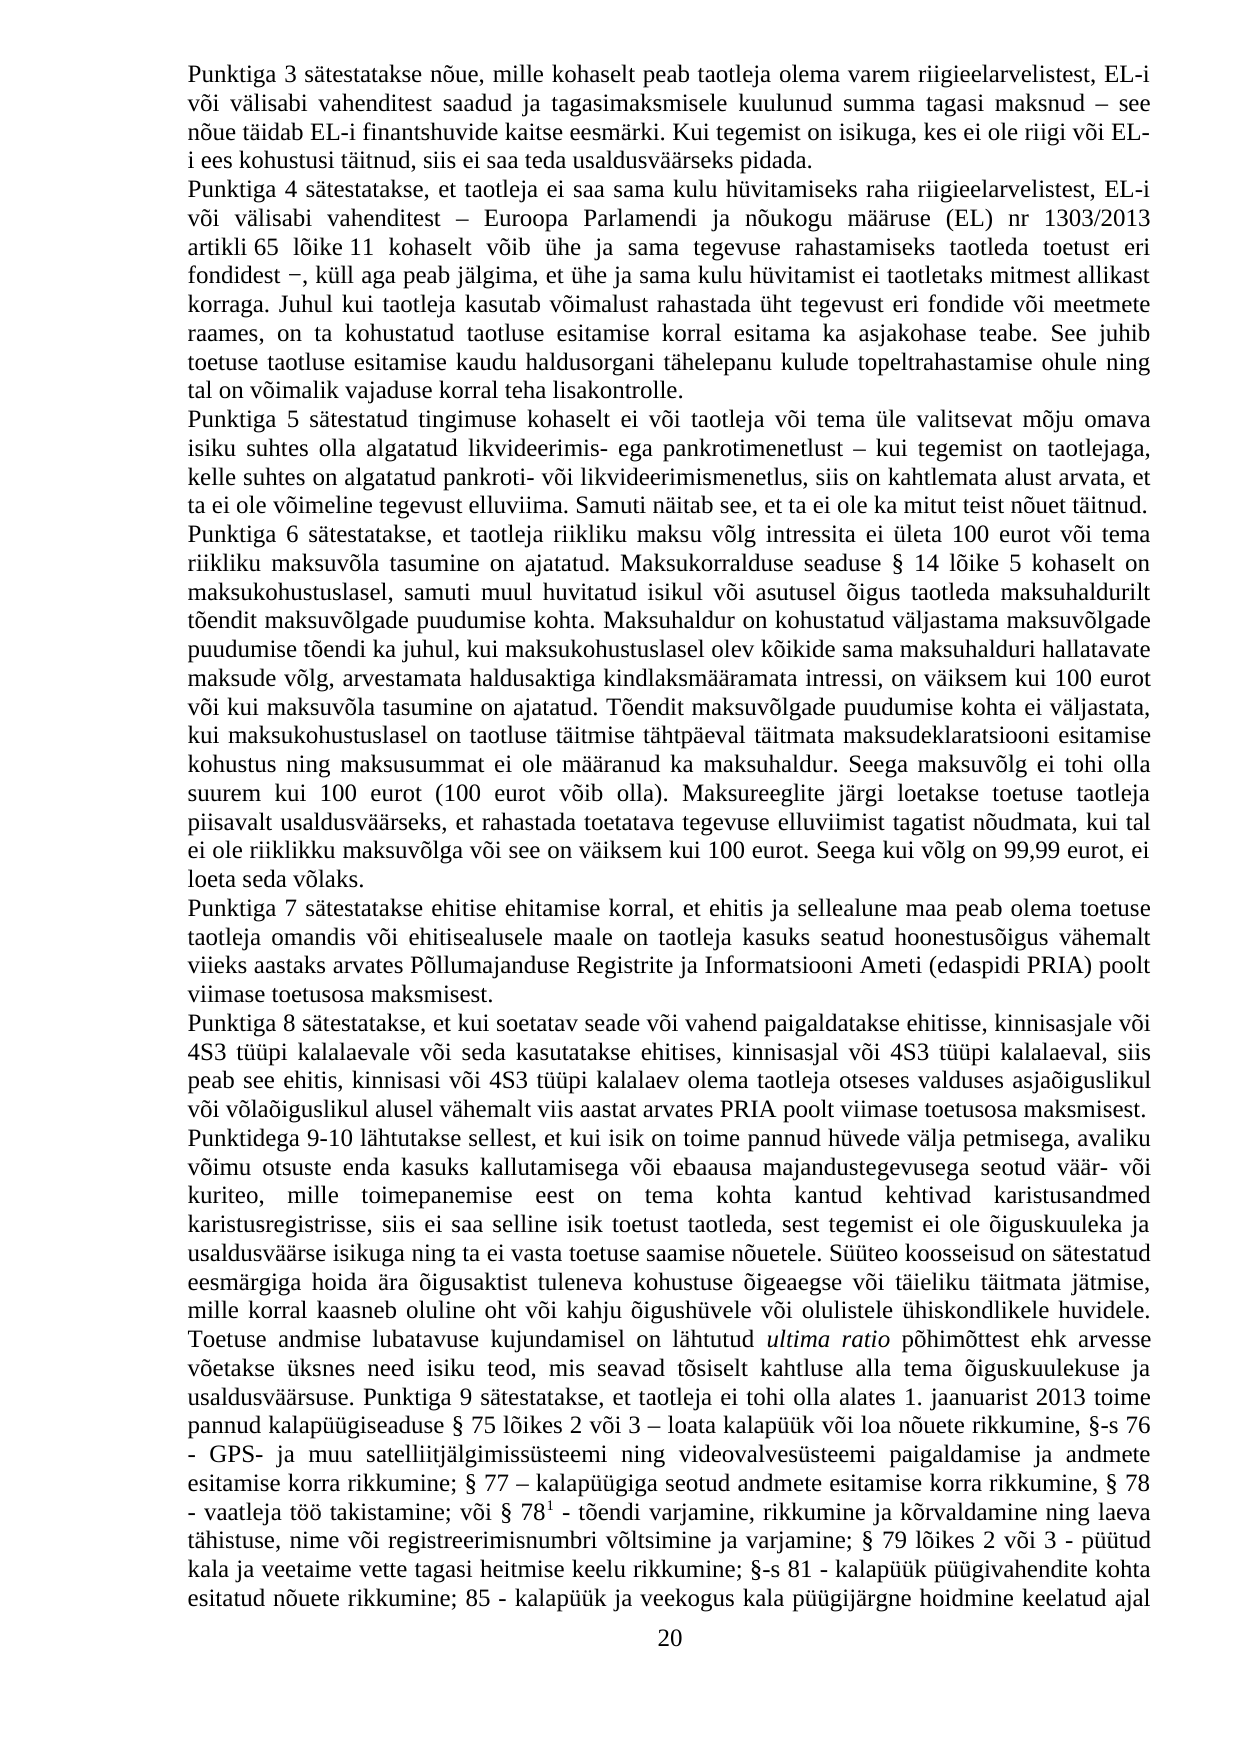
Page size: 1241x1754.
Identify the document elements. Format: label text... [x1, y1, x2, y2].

text Punktiga 4 sätestatakse, et taotleja ei saa sama kulu hüvitamiseks raha riigieelarvelistest, EL-i või välisabi vahenditest – Euroopa Parlamendi ja nõukogu määruse (EL) nr 1303/2013 artikli 65 lõike 11 kohaselt võib ühe ja sama tegevuse rahastamiseks taotleda toetust eri fondidest −, küll aga peab jälgima, et ühe ja sama kulu hüvitamist ei taotletaks mitmest allikast korraga. Juhul kui taotleja kasutab võimalust rahastada üht tegevust eri fondide või meetmete raames, on ta kohustatud taotluse esitamise korral esitama ka asjakohase teabe. See juhib toetuse taotluse esitamise kaudu haldusorgani tähelepanu kulude topeltrahastamise ohule ning tal on võimalik vajaduse korral teha lisakontrolle. [187, 174, 1152, 404]
text Punktiga 7 sätestatakse ehitise ehitamise korral, et ehitis ja sellealune maa peab olema toetuse taotleja omandis või ehitisealusele maale on taotleja kasuks seatud hoonestusõigus vähemalt viieks aastaks arvates Põllumajanduse Registrite ja Informatsiooni Ameti (edaspidi PRIA) poolt viimase toetusosa maksmisest. [187, 893, 1152, 1008]
text Punktiga 8 sätestatakse, et kui soetatav seade või vahend paigaldatakse ehitisse, kinnisasjale või 4S3 tüüpi kalalaevale või seda kasutatakse ehitises, kinnisasjal või 4S3 tüüpi kalalaeval, siis peab see ehitis, kinnisasi või 4S3 tüüpi kalalaev olema taotleja otseses valduses asjaõiguslikul või võlaõiguslikul alusel vähemalt viis aastat arvates PRIA poolt viimase toetusosa maksmisest. [187, 1008, 1152, 1123]
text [187, 1123, 1152, 1612]
text Punktiga 5 sätestatud tingimuse kohaselt ei või taotleja või tema üle valitsevat mõju omava isiku suhtes olla algatatud likvideerimis- ega pankrotimenetlust – kui tegemist on taotlejaga, kelle suhtes on algatatud pankroti- või likvideerimismenetlus, siis on kahtlemata alust arvata, et ta ei ole võimeline tegevust elluviima. Samuti näitab see, et ta ei ole ka mitut teist nõuet täitnud. [187, 404, 1152, 519]
text Punktiga 6 sätestatakse, et taotleja riikliku maksu võlg intressita ei ületa 100 eurot või tema riikliku maksuvõla tasumine on ajatatud. Maksukorralduse seaduse § 14 lõike 5 kohaselt on maksukohustuslasel, samuti muul huvitatud isikul või asutusel õigus taotleda maksuhaldurilt tõendit maksuvõlgade puudumise kohta. Maksuhaldur on kohustatud väljastama maksuvõlgade puudumise tõendi ka juhul, kui maksukohustuslasel olev kõikide sama maksuhalduri hallatavate maksude võlg, arvestamata haldusaktiga kindlaksmääramata intressi, on väiksem kui 100 eurot või kui maksuvõla tasumine on ajatatud. Tõendit maksuvõlgade puudumise kohta ei väljastata, kui maksukohustuslasel on taotluse täitmise tähtpäeval täitmata maksudeklaratsiooni esitamise kohustus ning maksusummat ei ole määranud ka maksuhaldur. Seega maksuvõlg ei tohi olla suurem kui 100 eurot (100 eurot võib olla). Maksureeglite järgi loetakse toetuse taotleja piisavalt usaldusväärseks, et rahastada toetatava tegevuse elluviimist tagatist nõudmata, kui tal ei ole riiklikku maksuvõlga või see on väiksem kui 100 eurot. Seega kui võlg on 99,99 eurot, ei loeta seda võlaks. [187, 519, 1152, 893]
text Punktiga 3 sätestatakse nõue, mille kohaselt peab taotleja olema varem riigieelarvelistest, EL-i või välisabi vahenditest saadud ja tagasimaksmisele kuulunud summa tagasi maksnud – see nõue täidab EL-i finantshuvide kaitse eesmärki. Kui tegemist on isikuga, kes ei ole riigi või EL-i ees kohustusi täitnud, siis ei saa teda usaldusväärseks pidada. [187, 59, 1152, 174]
